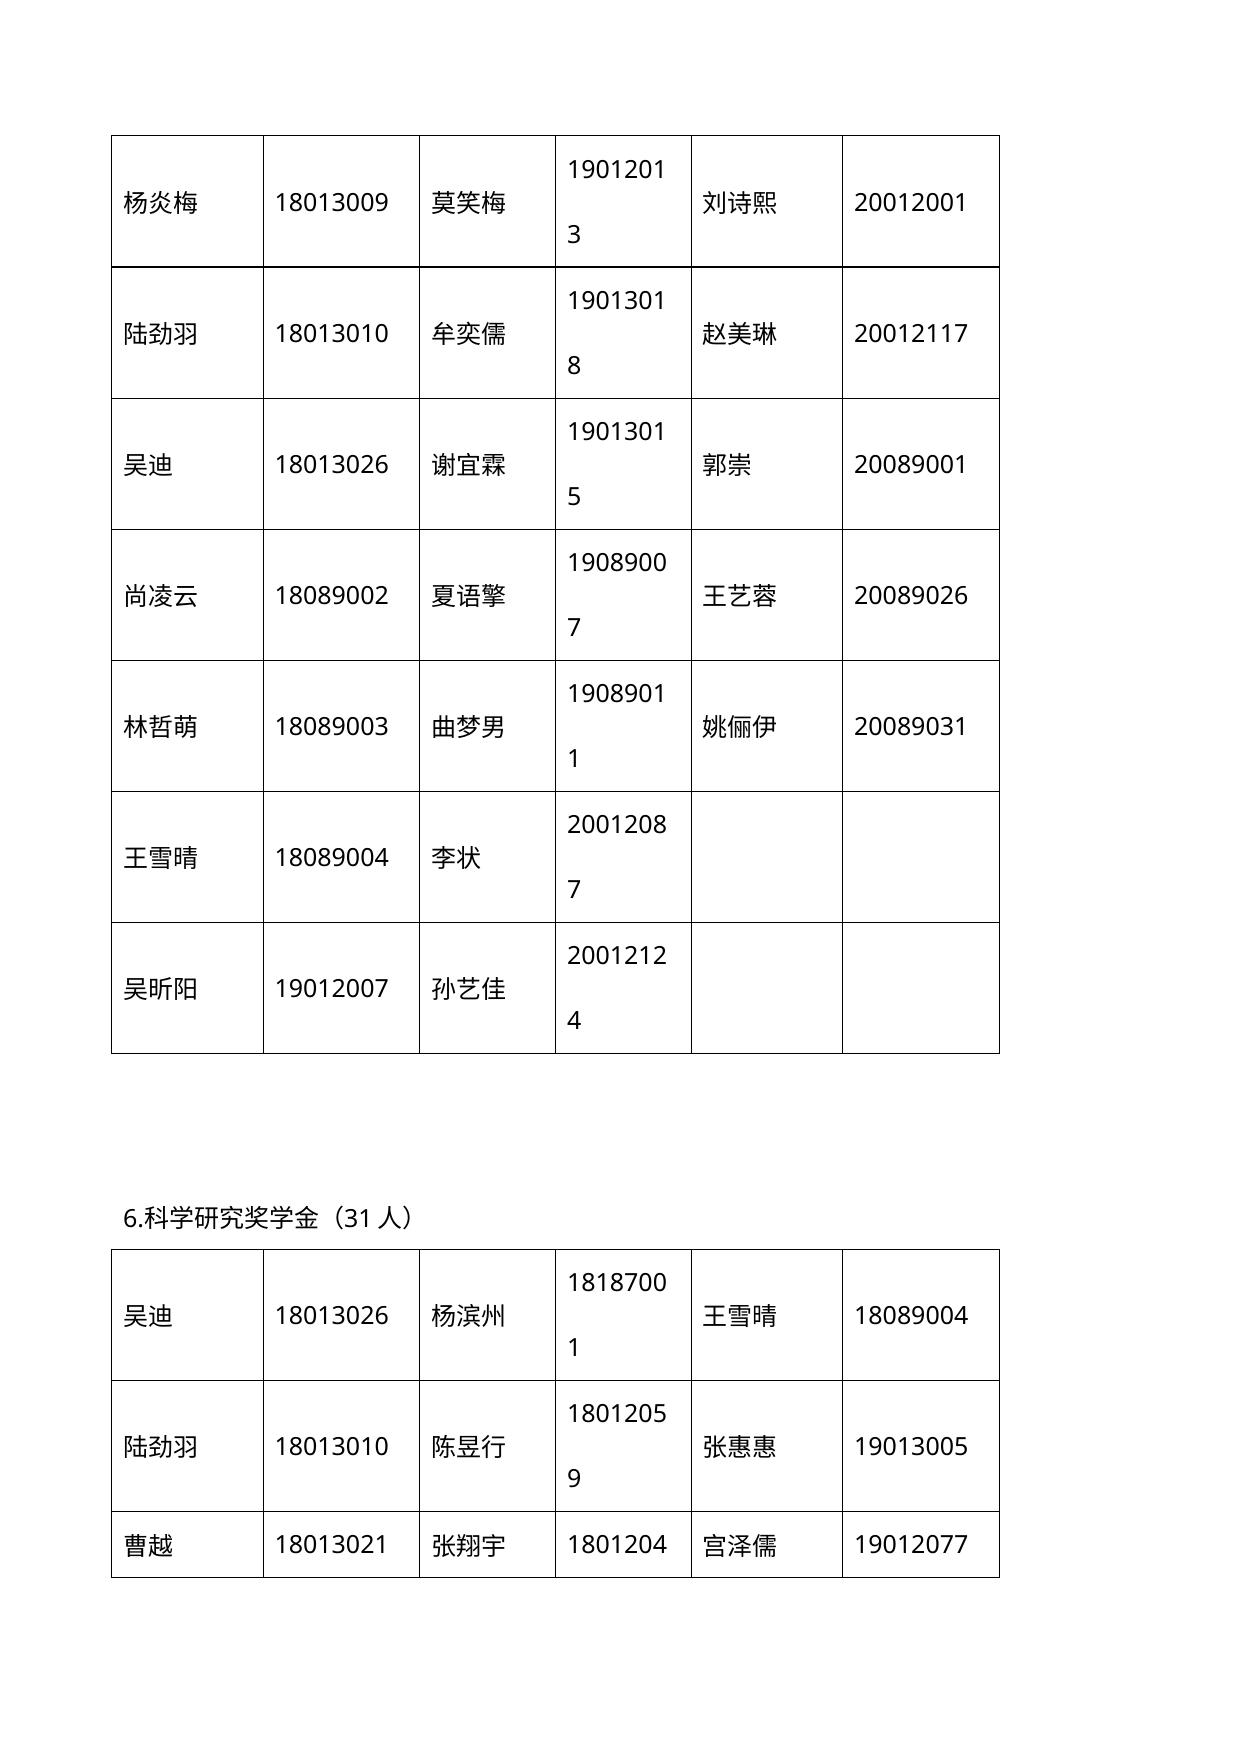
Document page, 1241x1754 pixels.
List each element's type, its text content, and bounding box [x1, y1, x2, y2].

table_header 王雪晴 [692, 1250, 842, 1380]
table_cell 20089031 [843, 661, 999, 791]
table_cell 刘诗熙 [692, 136, 842, 266]
table_cell 20012117 [843, 268, 999, 397]
table_cell 18013010 [264, 1381, 419, 1511]
table_cell 谢宜霖 [420, 399, 555, 528]
table_cell 18013026 [264, 399, 419, 528]
table_cell 20012124 [556, 923, 691, 1053]
table_cell 尚凌云 [112, 530, 263, 659]
table_cell 牟奕儒 [420, 268, 555, 397]
table_cell [692, 923, 842, 1053]
table_cell 20089001 [843, 399, 999, 528]
table_cell 陆劲羽 [112, 268, 263, 397]
table_cell 曲梦男 [420, 661, 555, 791]
table_cell 19012077 [843, 1512, 999, 1577]
text 6.科学研究奖学金（31人） [123, 1184, 1129, 1249]
table_cell 陈昱行 [420, 1381, 555, 1511]
table_cell 18089003 [264, 661, 419, 791]
table_cell 林哲萌 [112, 661, 263, 791]
table_cell 吴迪 [112, 399, 263, 528]
table_cell [843, 923, 999, 1053]
table_cell 王艺蓉 [692, 530, 842, 659]
table_cell 20089026 [843, 530, 999, 659]
table_cell [692, 792, 842, 922]
table_cell 赵美琳 [692, 268, 842, 397]
table_cell 19013005 [843, 1381, 999, 1511]
table_header 18089004 [843, 1250, 999, 1380]
table_cell 18013009 [264, 136, 419, 266]
table_cell 20012001 [843, 136, 999, 266]
table_cell 18013021 [264, 1512, 419, 1577]
table_cell 陆劲羽 [112, 1381, 263, 1511]
table_header 吴迪 [112, 1250, 263, 1380]
table_header 杨滨州 [420, 1250, 555, 1380]
table_cell 孙艺佳 [420, 923, 555, 1053]
table_cell 王雪晴 [112, 792, 263, 922]
table_cell 18089004 [264, 792, 419, 922]
table_cell 吴昕阳 [112, 923, 263, 1053]
table_cell 杨炎梅 [112, 136, 263, 266]
table_cell 19012007 [264, 923, 419, 1053]
table_cell 18089002 [264, 530, 419, 659]
table_cell 张惠惠 [692, 1381, 842, 1511]
table_cell 19013015 [556, 399, 691, 528]
table_cell 20012087 [556, 792, 691, 922]
table_cell [843, 792, 999, 922]
table_cell 莫笑梅 [420, 136, 555, 266]
table_header 18187001 [556, 1250, 691, 1380]
table_cell 18012047 [556, 1512, 691, 1577]
table_cell 宫泽儒 [692, 1512, 842, 1577]
table_header 18013026 [264, 1250, 419, 1380]
table_cell 19089007 [556, 530, 691, 659]
table_cell 曹越 [112, 1512, 263, 1577]
table_cell 18013010 [264, 268, 419, 397]
table_cell 19089011 [556, 661, 691, 791]
table_cell 18012059 [556, 1381, 691, 1511]
table_cell 夏语擎 [420, 530, 555, 659]
table_cell 张翔宇 [420, 1512, 555, 1577]
table_cell 19013018 [556, 268, 691, 397]
table_cell 李状 [420, 792, 555, 922]
table_cell 19012013 [556, 136, 691, 266]
table_cell 郭崇 [692, 399, 842, 528]
table_cell 姚俪伊 [692, 661, 842, 791]
